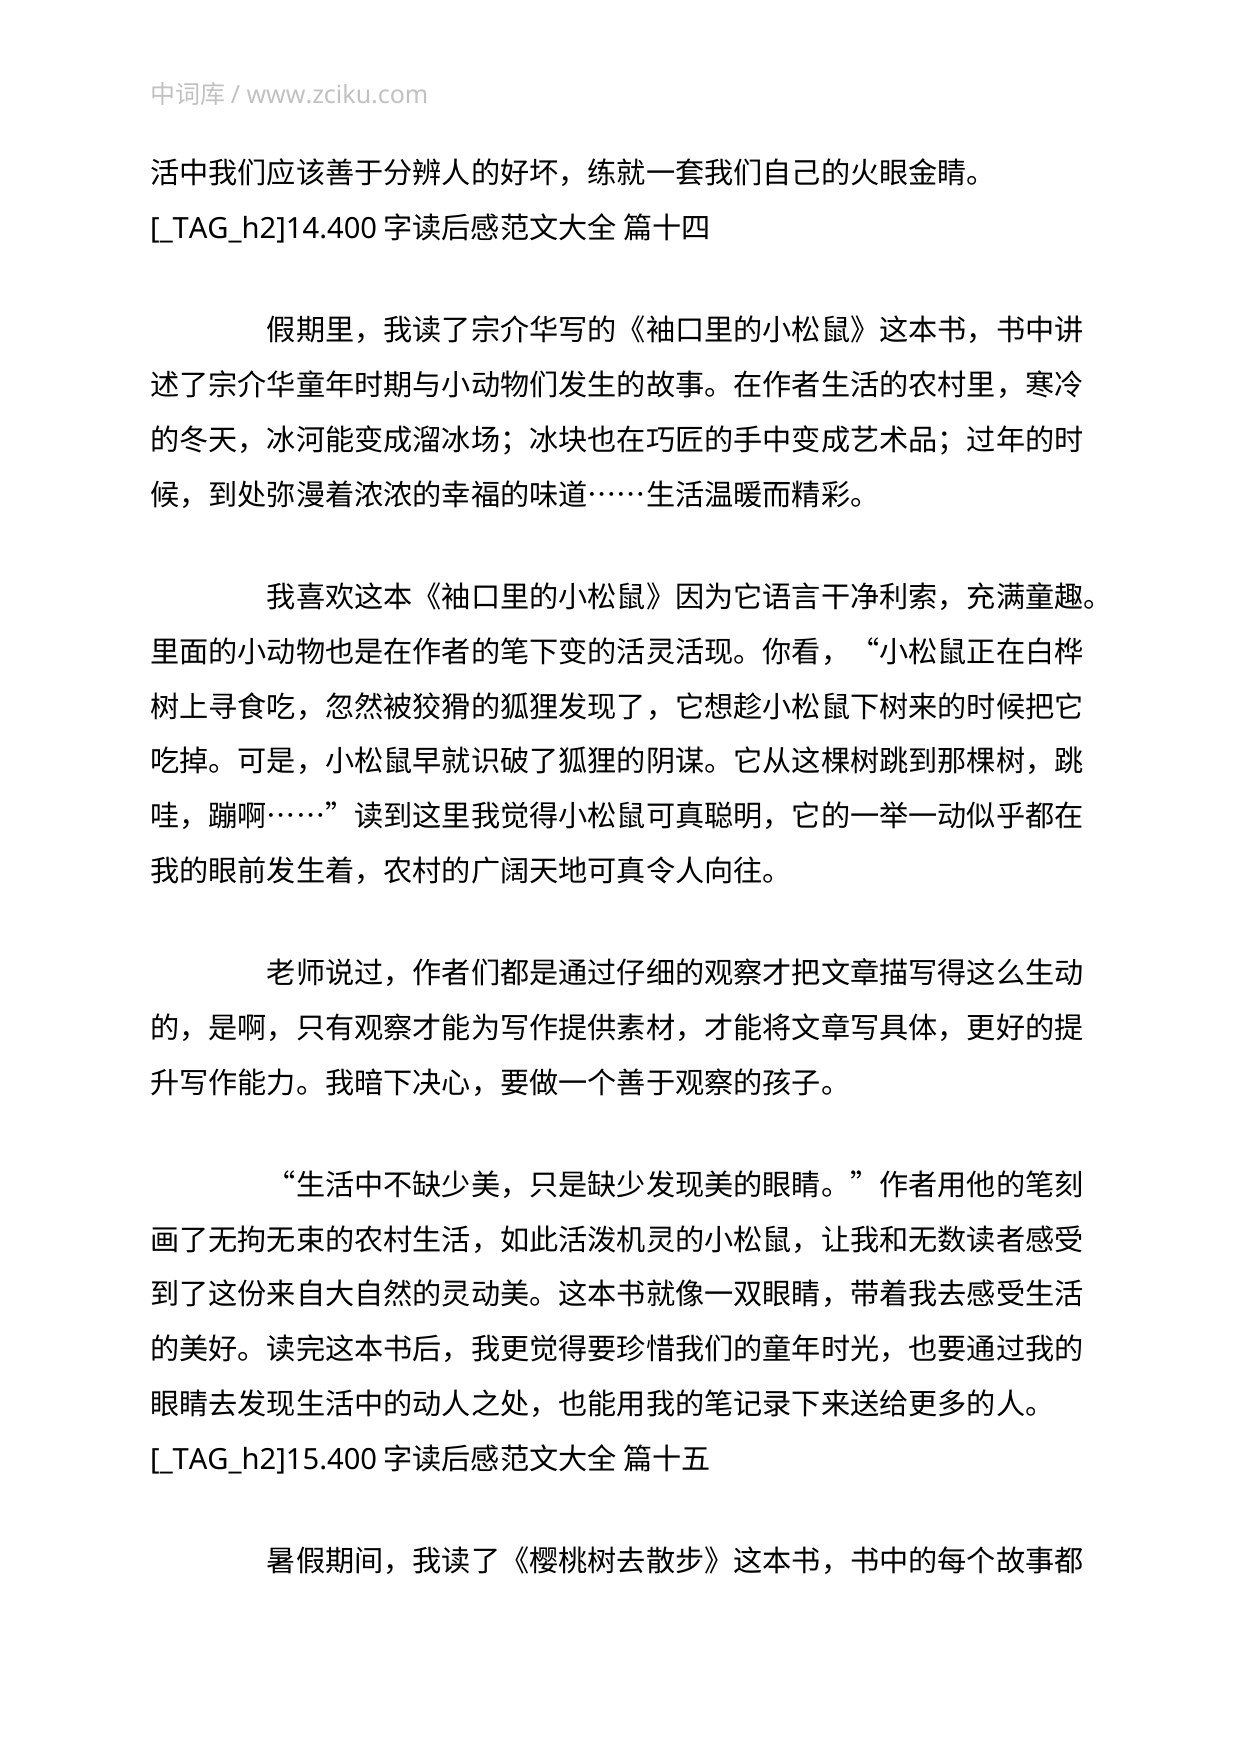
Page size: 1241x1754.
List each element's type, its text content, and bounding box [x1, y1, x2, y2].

text 我喜欢这本《袖口里的小松鼠》因为它语言干净利索，充满童趣。里面的小动物也是在作者的笔下变的活灵活现。你看，“小松鼠正在白桦树上寻食吃，忽然被狡猾的狐狸发现了，它想趁小松鼠下树来的时候把它吃掉。可是，小松鼠早就识破了狐狸的阴谋。它从这棵树跳到那棵树，跳哇，蹦啊……”读到这里我觉得小松鼠可真聪明，它的一举一动似乎都在我的眼前发生着，农村的广阔天地可真令人向往。 [150, 573, 1090, 890]
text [150, 1538, 1090, 1580]
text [150, 150, 1090, 247]
text 假期里，我读了宗介华写的《袖口里的小松鼠》这本书，书中讲述了宗介华童年时期与小动物们发生的故事。在作者生活的农村里，寒冷的冬天，冰河能变成溜冰场；冰块也在巧匠的手中变成艺术品；过年的时候，到处弥漫着浓浓的幸福的味道……生活温暖而精彩。 [150, 307, 1090, 514]
text 老师说过，作者们都是通过仔细的观察才把文章描写得这么生动的，是啊，只有观察才能为写作提供素材，才能将文章写具体，更好的提升写作能力。我暗下决心，要做一个善于观察的孩子。 [150, 949, 1090, 1102]
text “生活中不缺少美，只是缺少发现美的眼睛。”作者用他的笔刻画了无拘无束的农村生活，如此活泼机灵的小松鼠，让我和无数读者感受到了这份来自大自然的灵动美。这本书就像一双眼睛，带着我去感受生活的美好。读完这本书后，我更觉得要珍惜我们的童年时光，也要通过我的眼睛去发现生活中的动人之处，也能用我的笔记录下来送给更多的人。[_TAG_h2]15.400字读后感范文大全 篇十五 [150, 1161, 1090, 1478]
